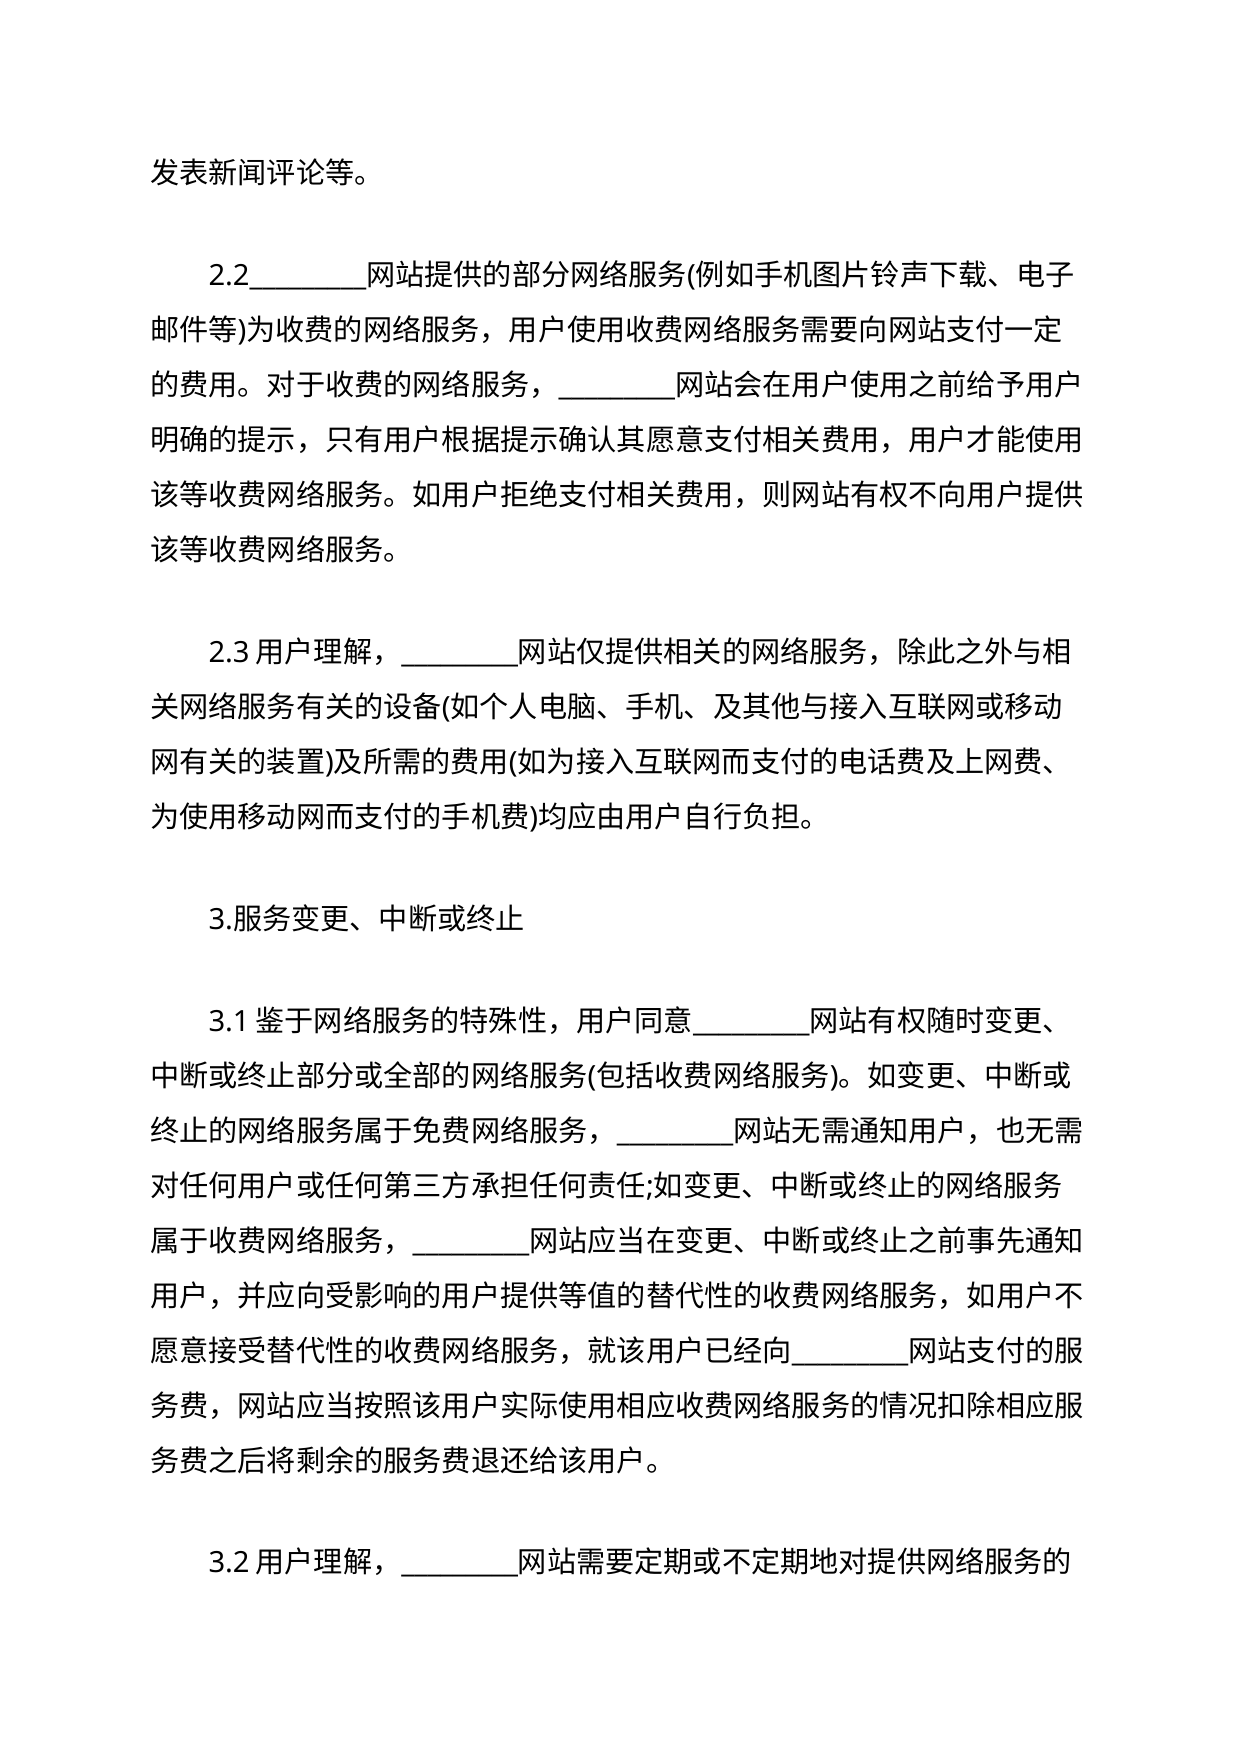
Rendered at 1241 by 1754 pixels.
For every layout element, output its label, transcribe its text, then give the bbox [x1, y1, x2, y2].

text 3.服务变更、中断或终止 [150, 895, 1090, 938]
text 2.3用户理解，_________网站仅提供相关的网络服务，除此之外与相关网络服务有关的设备(如个人电脑、手机、及其他与接入互联网或移动网有关的装置)及所需的费用(如为接入互联网而支付的电话费及上网费、为使用移动网而支付的手机费)均应由用户自行负担。 [150, 628, 1090, 836]
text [150, 1539, 1090, 1581]
text 2.2_________网站提供的部分网络服务(例如手机图片铃声下载、电子邮件等)为收费的网络服务，用户使用收费网络服务需要向网站支付一定的费用。对于收费的网络服务，_________网站会在用户使用之前给予用户明确的提示，只有用户根据提示确认其愿意支付相关费用，用户才能使用该等收费网络服务。如用户拒绝支付相关费用，则网站有权不向用户提供该等收费网络服务。 [150, 252, 1090, 569]
text 3.1鉴于网络服务的特殊性，用户同意_________网站有权随时变更、中断或终止部分或全部的网络服务(包括收费网络服务)。如变更、中断或终止的网络服务属于免费网络服务，_________网站无需通知用户，也无需对任何用户或任何第三方承担任何责任;如变更、中断或终止的网络服务属于收费网络服务，_________网站应当在变更、中断或终止之前事先通知用户，并应向受影响的用户提供等值的替代性的收费网络服务，如用户不愿意接受替代性的收费网络服务，就该用户已经向_________网站支付的服务费，网站应当按照该用户实际使用相应收费网络服务的情况扣除相应服务费之后将剩余的服务费退还给该用户。 [150, 997, 1090, 1479]
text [150, 150, 1090, 192]
